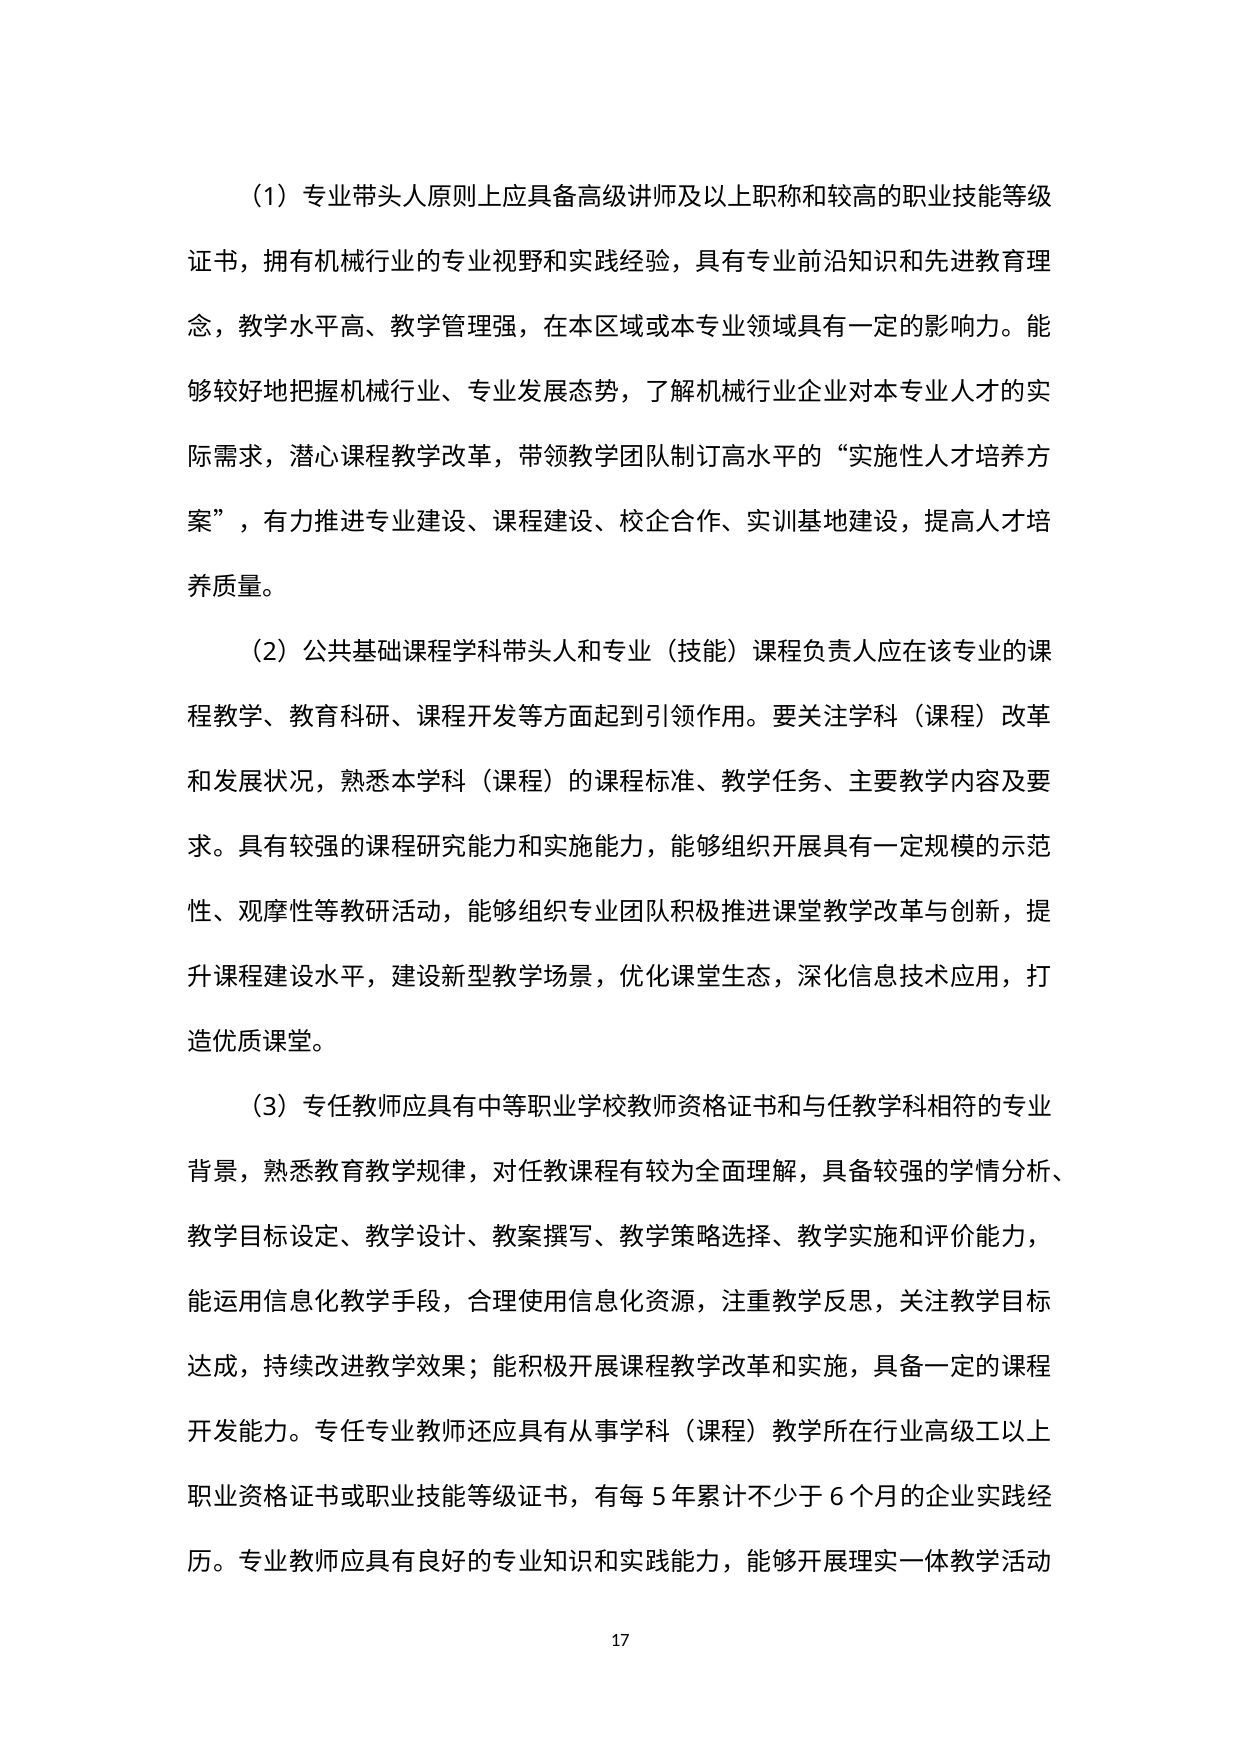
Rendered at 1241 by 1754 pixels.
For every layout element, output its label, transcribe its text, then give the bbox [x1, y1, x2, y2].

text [187, 1072, 1053, 1592]
text （2）公共基础课程学科带头人和专业（技能）课程负责人应在该专业的课程教学、教育科研、课程开发等方面起到引领作用。要关注学科（课程）改革和发展状况，熟悉本学科（课程）的课程标准、教学任务、主要教学内容及要求。具有较强的课程研究能力和实施能力，能够组织开展具有一定规模的示范性、观摩性等教研活动，能够组织专业团队积极推进课堂教学改革与创新，提升课程建设水平，建设新型教学场景，优化课堂生态，深化信息技术应用，打造优质课堂。 [187, 617, 1053, 1072]
text （1）专业带头人原则上应具备高级讲师及以上职称和较高的职业技能等级证书，拥有机械行业的专业视野和实践经验，具有专业前沿知识和先进教育理念，教学水平高、教学管理强，在本区域或本专业领域具有一定的影响力。能够较好地把握机械行业、专业发展态势，了解机械行业企业对本专业人才的实际需求，潜心课程教学改革，带领教学团队制订高水平的“实施性人才培养方案”，有力推进专业建设、课程建设、校企合作、实训基地建设，提高人才培养质量。 [187, 162, 1053, 617]
